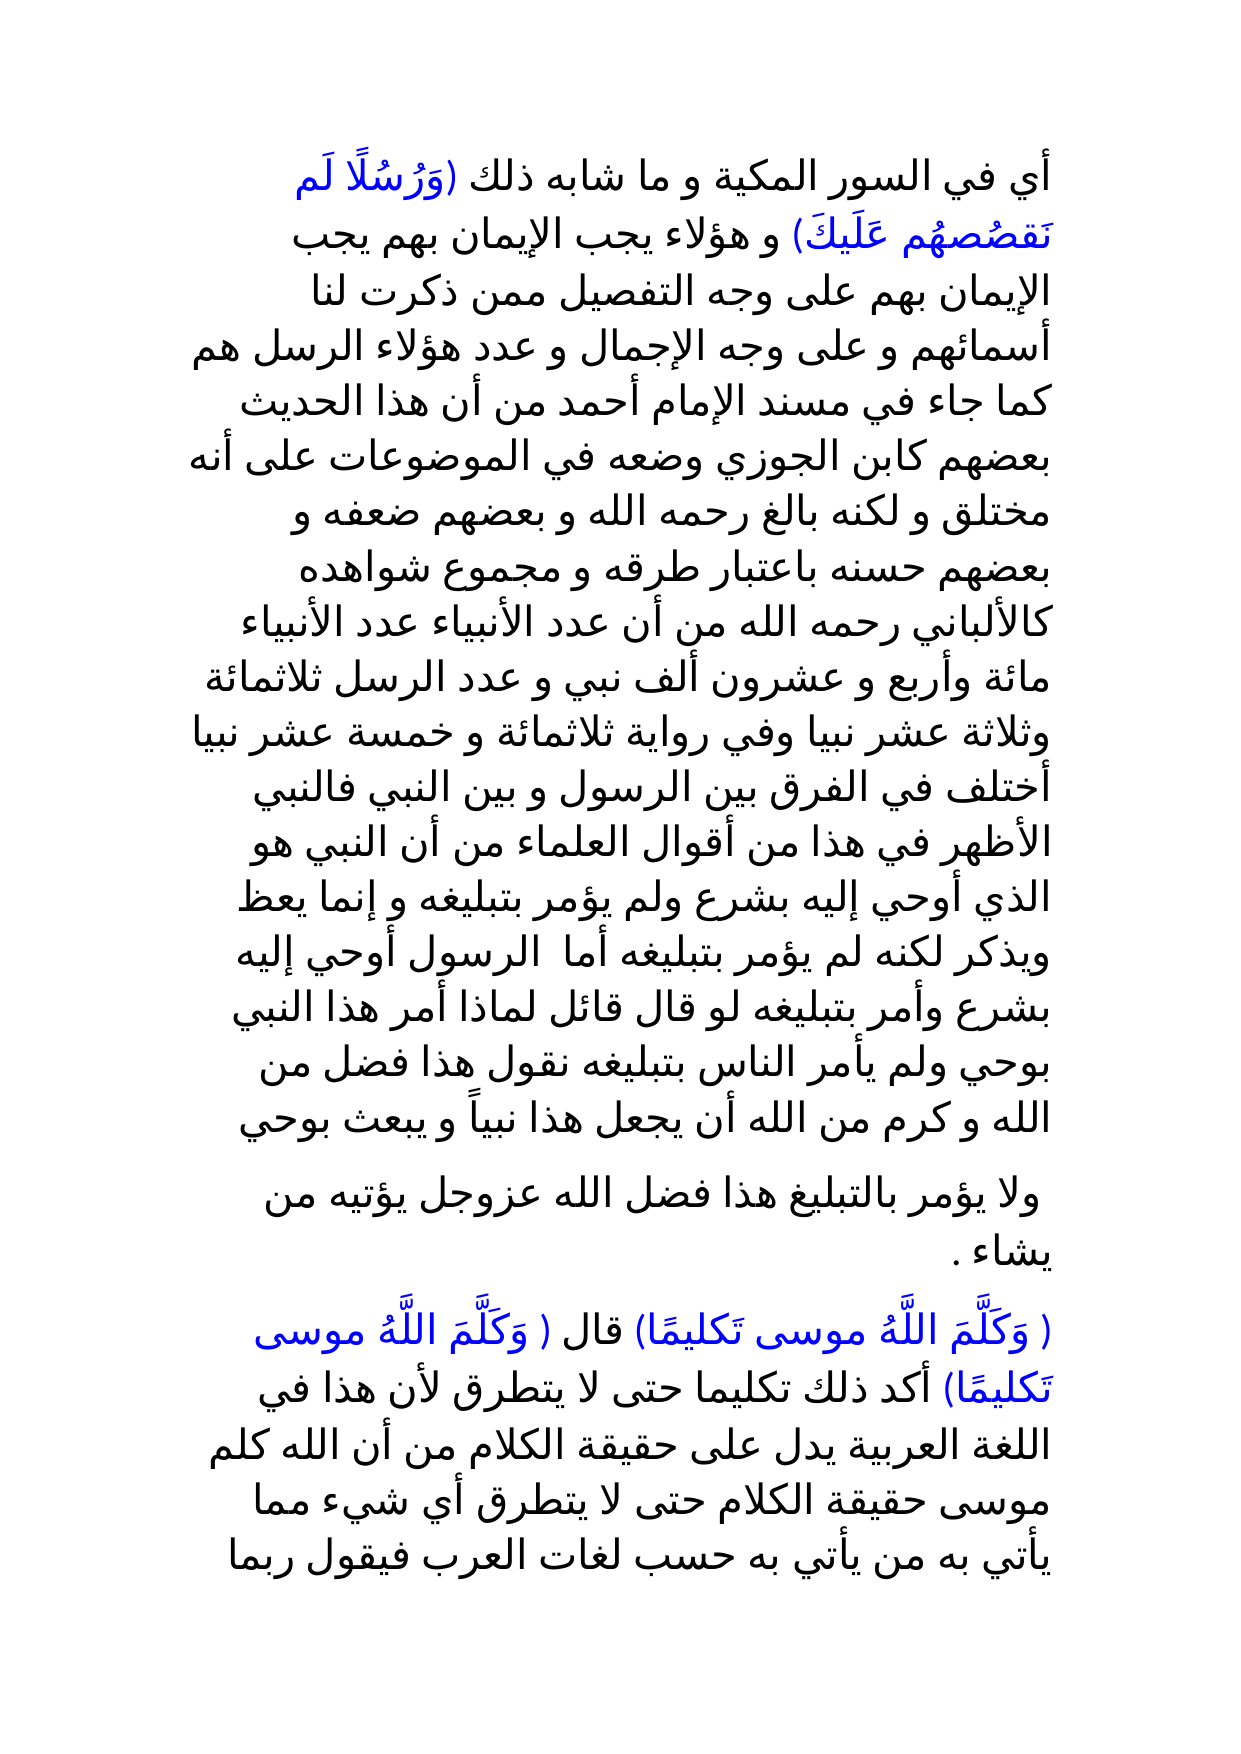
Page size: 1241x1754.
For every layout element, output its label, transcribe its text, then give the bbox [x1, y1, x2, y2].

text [187, 1304, 1053, 1578]
text أي في السور المكية و ما شابه ذلك (وَرُسُلًا لَم نَقصُصهُم عَلَيكَ) و هؤلاء يجب الإيمان بهم يجب الإيمان بهم على وجه التفصيل ممن ذكرت لنا أسمائهم و على وجه الإجمال و عدد هؤلاء الرسل هم كما جاء في مسند الإمام أحمد من أن هذا الحديث بعضهم كابن الجوزي وضعه في الموضوعات على أنه مختلق و لكنه بالغ رحمه الله و بعضهم ضعفه و بعضهم حسنه باعتبار طرقه و مجموع شواهده كالألباني رحمه الله من أن عدد الأنبياء عدد الأنبياء مائة وأربع و عشرون ألف نبي و عدد الرسل ثلاثمائة وثلاثة عشر نبيا وفي رواية ثلاثمائة و خمسة عشر نبيا أختلف في الفرق بين الرسول و بين النبي فالنبي الأظهر في هذا من أقوال العلماء من أن النبي هو الذي أوحي إليه بشرع ولم يؤمر بتبليغه و إنما يعظ ويذكر لكنه لم يؤمر بتبليغه أما الرسول أوحي إليه بشرع وأمر بتبليغه لو قال قائل لماذا أمر هذا النبي بوحي ولم يأمر الناس بتبليغه نقول هذا فضل من الله و كرم من الله أن يجعل هذا نبياً و يبعث بوحي [187, 150, 1053, 1141]
text ولا يؤمر بالتبليغ هذا فضل الله عزوجل يؤتيه من يشاء . [187, 1169, 1053, 1275]
